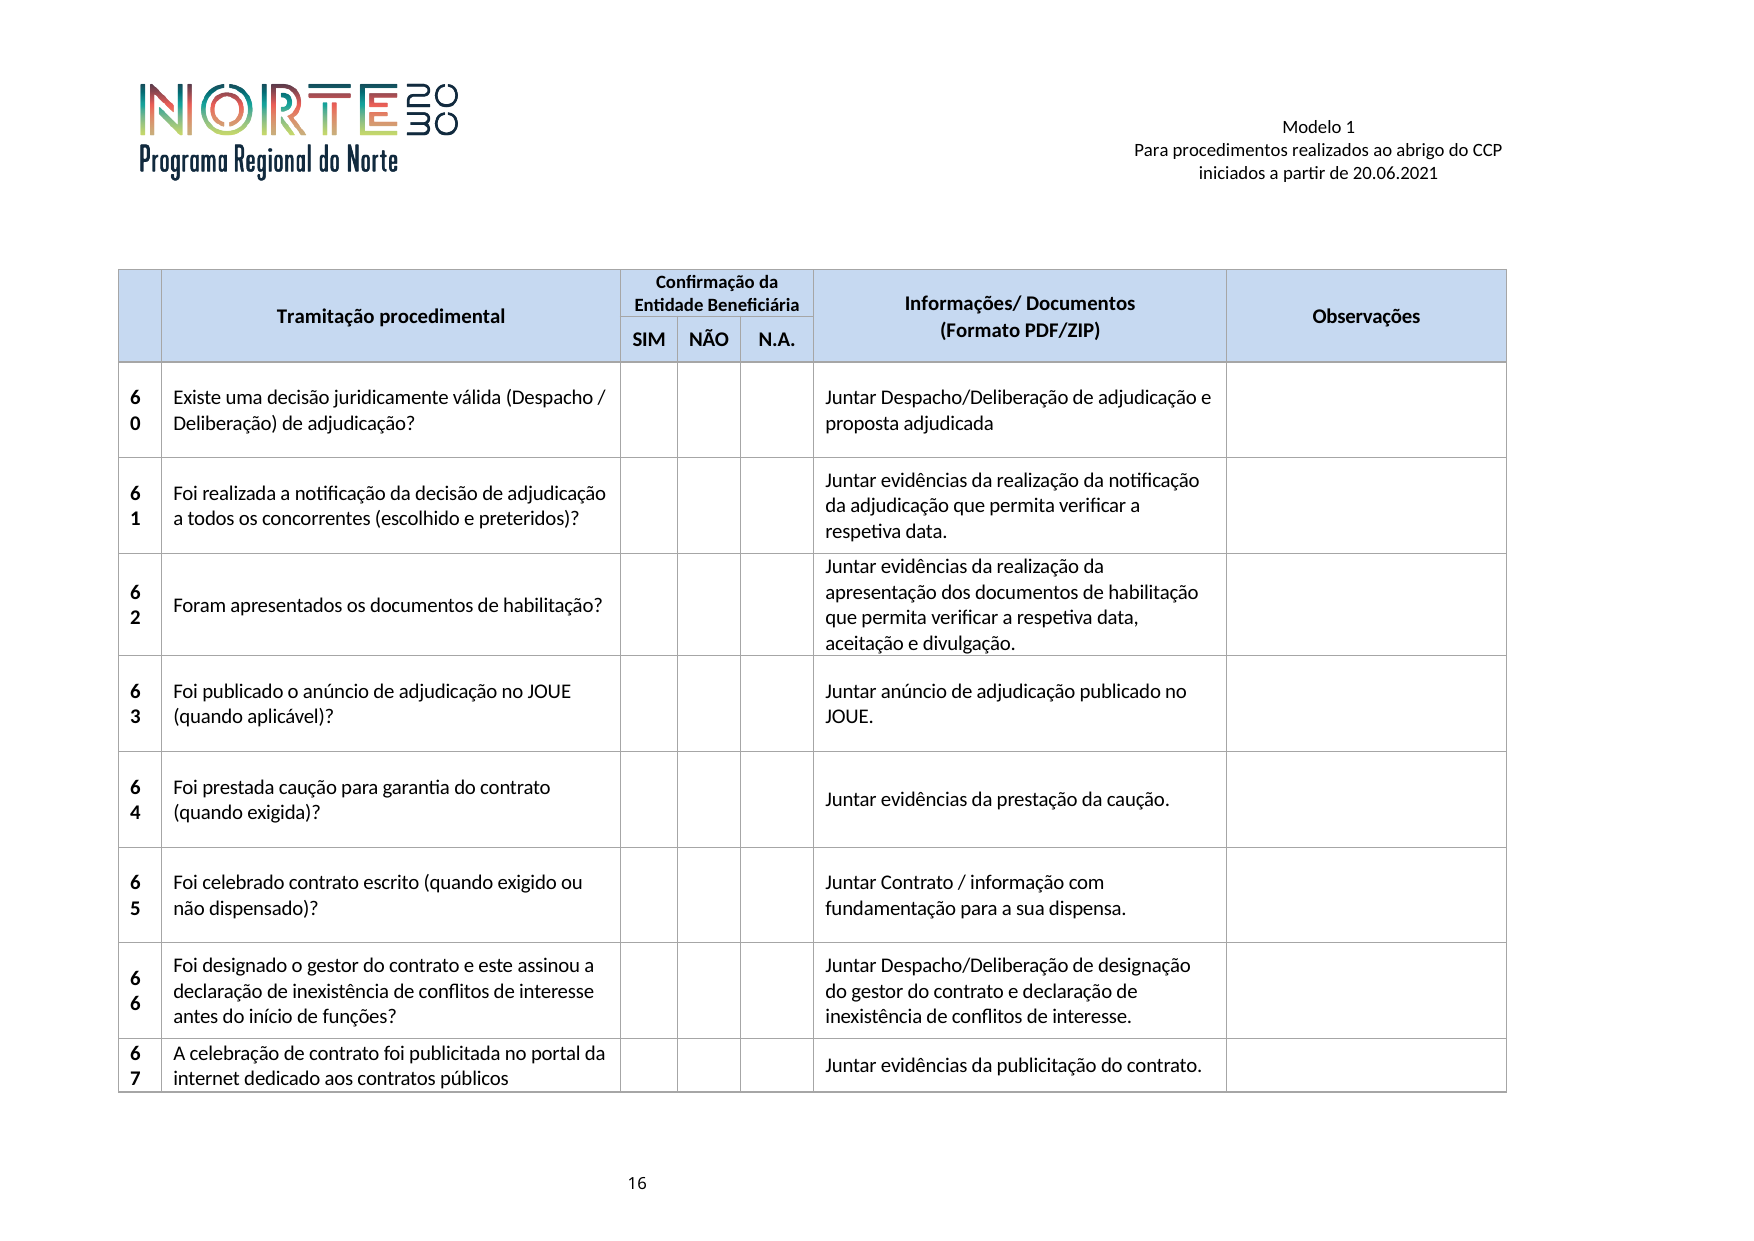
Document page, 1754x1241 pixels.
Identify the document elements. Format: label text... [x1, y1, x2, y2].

table_cell [621, 1039, 677, 1091]
table_cell 60 [119, 363, 161, 457]
table_cell [621, 554, 677, 655]
table_cell Foram apresentados os documentos de habilitação? [162, 554, 620, 655]
table_cell [621, 458, 677, 553]
table_cell [741, 656, 813, 751]
table_cell Foi realizada a notificação da decisão de adjudicação a todos os concorrentes (escolhido e preteridos)? [162, 458, 620, 553]
table_cell Juntar Despacho/Deliberação de adjudicação e proposta adjudicada [814, 363, 1226, 457]
table_cell SIM [621, 317, 677, 361]
table_cell [741, 943, 813, 1038]
table_cell [678, 458, 740, 553]
picture [140, 83, 458, 181]
table_cell Foi prestada caução para garantia do contrato (quando exigida)? [162, 752, 620, 847]
table_cell [621, 656, 677, 751]
table_cell [621, 943, 677, 1038]
table_cell [1227, 752, 1506, 847]
table_cell Foi publicado o anúncio de adjudicação no JOUE (quando aplicável)? [162, 656, 620, 751]
table_cell [1227, 943, 1506, 1038]
table_cell 64 [119, 752, 161, 847]
table_cell [741, 1039, 813, 1091]
table_cell NÃO [678, 317, 740, 361]
table_cell Foi celebrado contrato escrito (quando exigido ou não dispensado)? [162, 848, 620, 942]
table_cell N.A. [741, 317, 813, 361]
table_cell [678, 656, 740, 751]
table_cell Juntar evidências da realização da apresentação dos documentos de habilitação que permita verificar a respetiva data, aceitação e divulgação. [814, 554, 1226, 655]
table_header Confirmação da Entidade Beneficiária [621, 270, 813, 316]
table_cell [741, 458, 813, 553]
table_cell [621, 363, 677, 457]
table_header Informações/ Documentos (Formato PDF/ZIP) [814, 270, 1226, 361]
table_cell Juntar evidências da prestação da caução. [814, 752, 1226, 847]
table_cell [678, 554, 740, 655]
table_cell 66 [119, 943, 161, 1038]
table_cell [678, 1039, 740, 1091]
table_header Tramitação procedimental [162, 270, 620, 361]
table_cell [621, 752, 677, 847]
table_cell [621, 848, 677, 942]
table_cell 61 [119, 458, 161, 553]
table_cell [678, 848, 740, 942]
table_cell [1227, 656, 1506, 751]
table_header [119, 270, 161, 361]
table_cell [1227, 363, 1506, 457]
table_cell [741, 848, 813, 942]
table_cell [741, 752, 813, 847]
table_cell 63 [119, 656, 161, 751]
table_cell [741, 554, 813, 655]
table_cell Juntar Contrato / informação com fundamentação para a sua dispensa. [814, 848, 1226, 942]
table_cell [1227, 458, 1506, 553]
table_cell [678, 363, 740, 457]
table_cell [1227, 848, 1506, 942]
table_cell Foi designado o gestor do contrato e este assinou a declaração de inexistência de conflitos de interesse antes do início de funções? [162, 943, 620, 1038]
table_cell Juntar Despacho/Deliberação de designação do gestor do contrato e declaração de inexistência de conflitos de interesse. [814, 943, 1226, 1038]
table_cell 65 [119, 848, 161, 942]
table_cell [741, 363, 813, 457]
table_cell 67 [119, 1039, 161, 1091]
table_cell Juntar evidências da publicitação do contrato. [814, 1039, 1226, 1091]
table_cell [1227, 1039, 1506, 1091]
table_cell Juntar evidências da realização da notificação da adjudicação que permita verificar a respetiva data. [814, 458, 1226, 553]
table_cell [678, 752, 740, 847]
table_cell Existe uma decisão juridicamente válida (Despacho / Deliberação) de adjudicação? [162, 363, 620, 457]
table_cell Juntar anúncio de adjudicação publicado no JOUE. [814, 656, 1226, 751]
table_cell [1227, 554, 1506, 655]
table_cell 62 [119, 554, 161, 655]
table_cell [678, 943, 740, 1038]
table_header Observações [1227, 270, 1506, 361]
